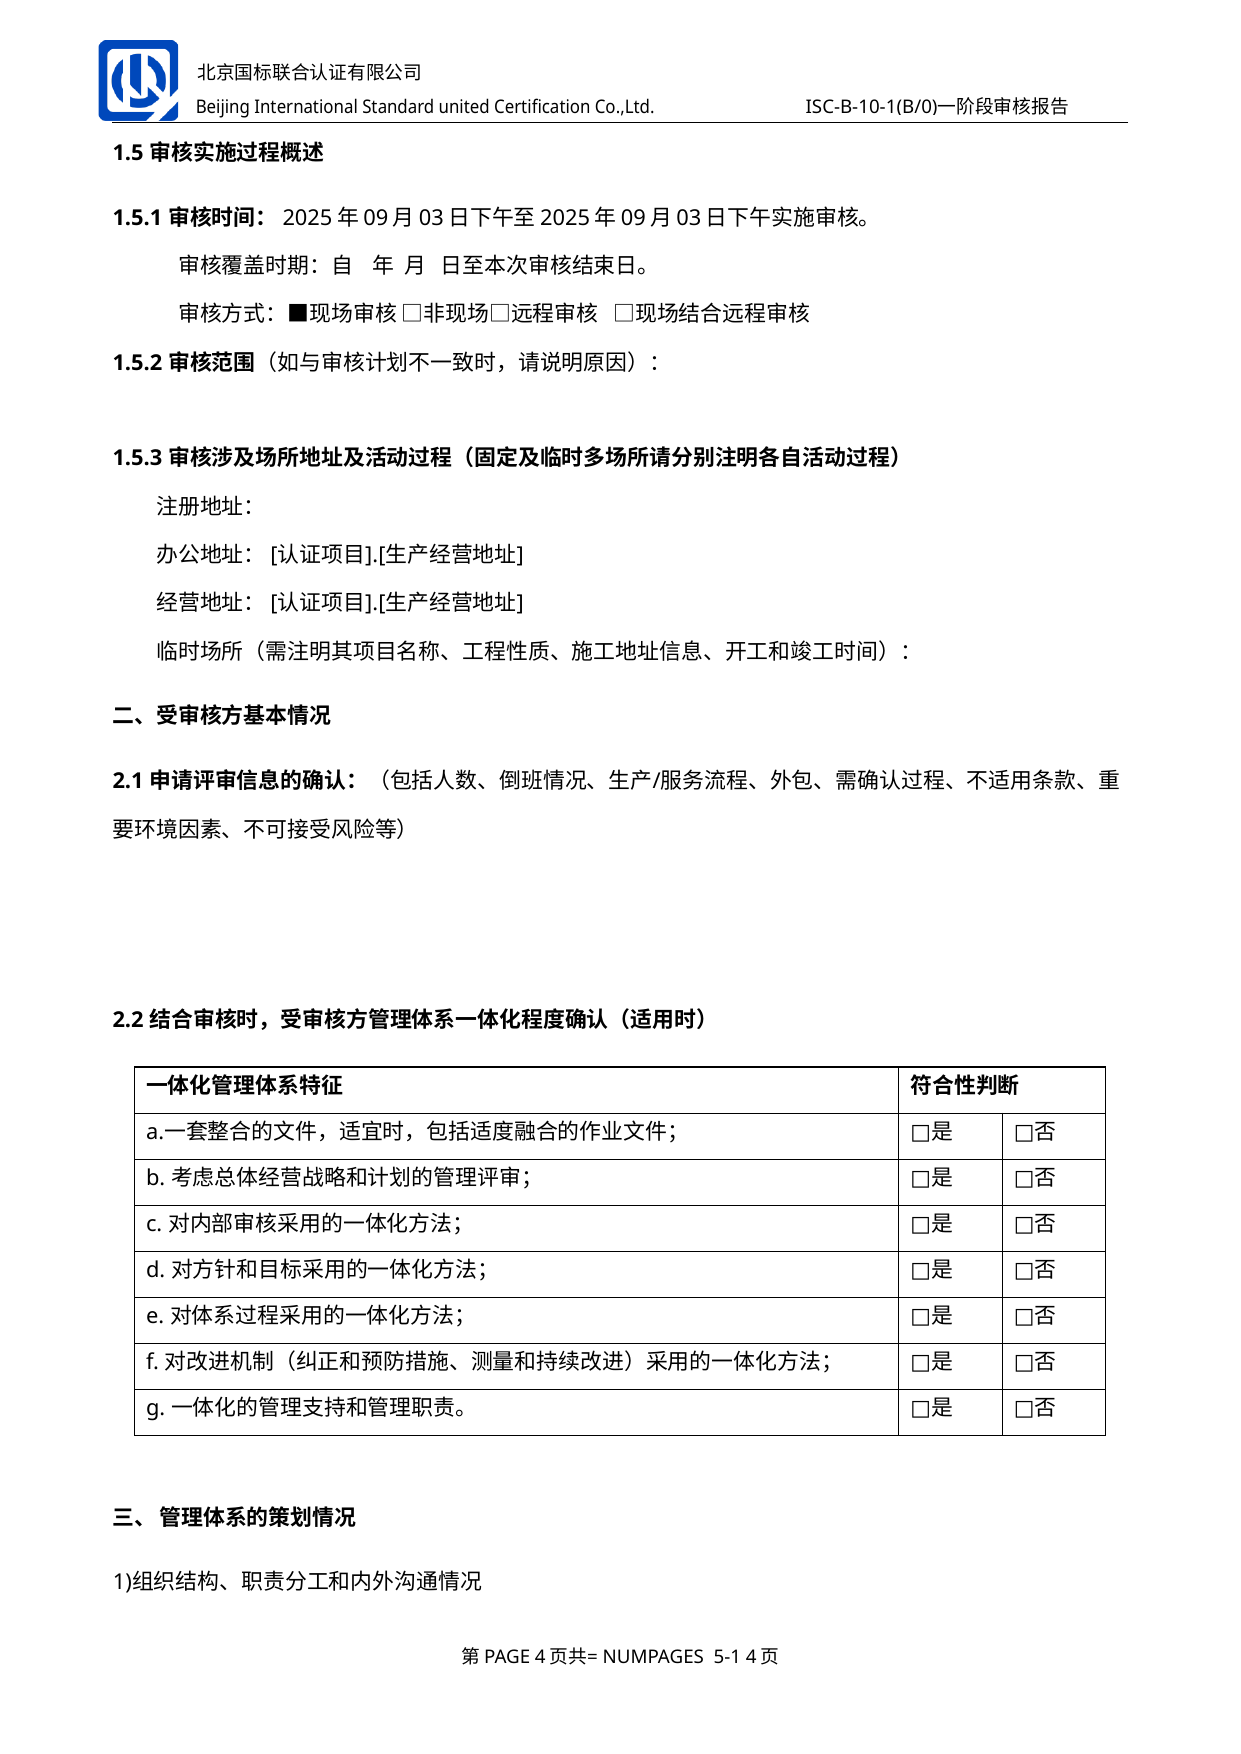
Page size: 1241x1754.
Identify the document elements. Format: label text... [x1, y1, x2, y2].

text 临时场所（需注明其项目名称、工程性质、施工地址信息、开工和竣工时间）： [112, 633, 1128, 666]
text 2.2 结合审核时，受审核方管理体系一体化程度确认（适用时） [112, 1002, 1128, 1034]
text 审核方式：■现场审核 □非现场□远程审核 □现场结合远程审核 [112, 296, 1128, 328]
text 审核覆盖时期：自 年 月 日至本次审核结束日。 [112, 248, 1128, 280]
table_cell d. 对方针和目标采用的一体化方法； [135, 1252, 898, 1297]
table_cell □否 [1003, 1252, 1105, 1297]
table_cell □否 [1003, 1114, 1105, 1158]
text 1.5.2 审核范围（如与审核计划不一致时，请说明原因）： [112, 344, 1128, 377]
text 1.5.3 审核涉及场所地址及活动过程（固定及临时多场所请分别注明各自活动过程） [112, 440, 1128, 473]
table_cell g. 一体化的管理支持和管理职责。 [135, 1390, 898, 1435]
table_header 符合性判断 [899, 1068, 1105, 1112]
table_cell □是 [899, 1160, 1002, 1204]
list 管理体系的策划情况 [112, 1499, 1128, 1532]
table_cell □是 [899, 1114, 1002, 1158]
table_cell □是 [899, 1252, 1002, 1297]
text 注册地址： [112, 488, 1128, 521]
table_cell □是 [899, 1344, 1002, 1389]
text 二、受审核方基本情况 [112, 698, 1128, 731]
table_cell □否 [1003, 1206, 1105, 1251]
table_cell □是 [899, 1206, 1002, 1251]
text 经营地址： [认证项目].[生产经营地址] [112, 585, 1128, 618]
text 1)组织结构、职责分工和内外沟通情况 [113, 1564, 1128, 1597]
table_cell f. 对改进机制（纠正和预防措施、测量和持续改进）采用的一体化方法； [135, 1344, 898, 1389]
table_cell □是 [899, 1390, 1002, 1435]
table_cell e. 对体系过程采用的一体化方法； [135, 1298, 898, 1343]
text 办公地址： [认证项目].[生产经营地址] [112, 537, 1128, 569]
table_cell □否 [1003, 1344, 1105, 1389]
table_cell □否 [1003, 1390, 1105, 1435]
text 2.1 申请评审信息的确认：（包括人数、倒班情况、生产/服务流程、外包、需确认过程、不适用条款、重要环境因素、不可接受风险等） [112, 763, 1128, 844]
text 1.5.1 审核时间： 2025年09月03日下午至2025年09月03日下午实施审核。 [112, 199, 1128, 232]
table_cell □否 [1003, 1298, 1105, 1343]
table_cell b. 考虑总体经营战略和计划的管理评审； [135, 1160, 898, 1204]
table_cell □否 [1003, 1160, 1105, 1204]
table_cell c. 对内部审核采用的一体化方法； [135, 1206, 898, 1251]
table_header 一体化管理体系特征 [135, 1068, 898, 1112]
table_cell □是 [899, 1298, 1002, 1343]
picture [98, 40, 179, 121]
table_cell a.一套整合的文件，适宜时，包括适度融合的作业文件； [135, 1114, 898, 1158]
text 1.5 审核实施过程概述 [112, 135, 1128, 167]
